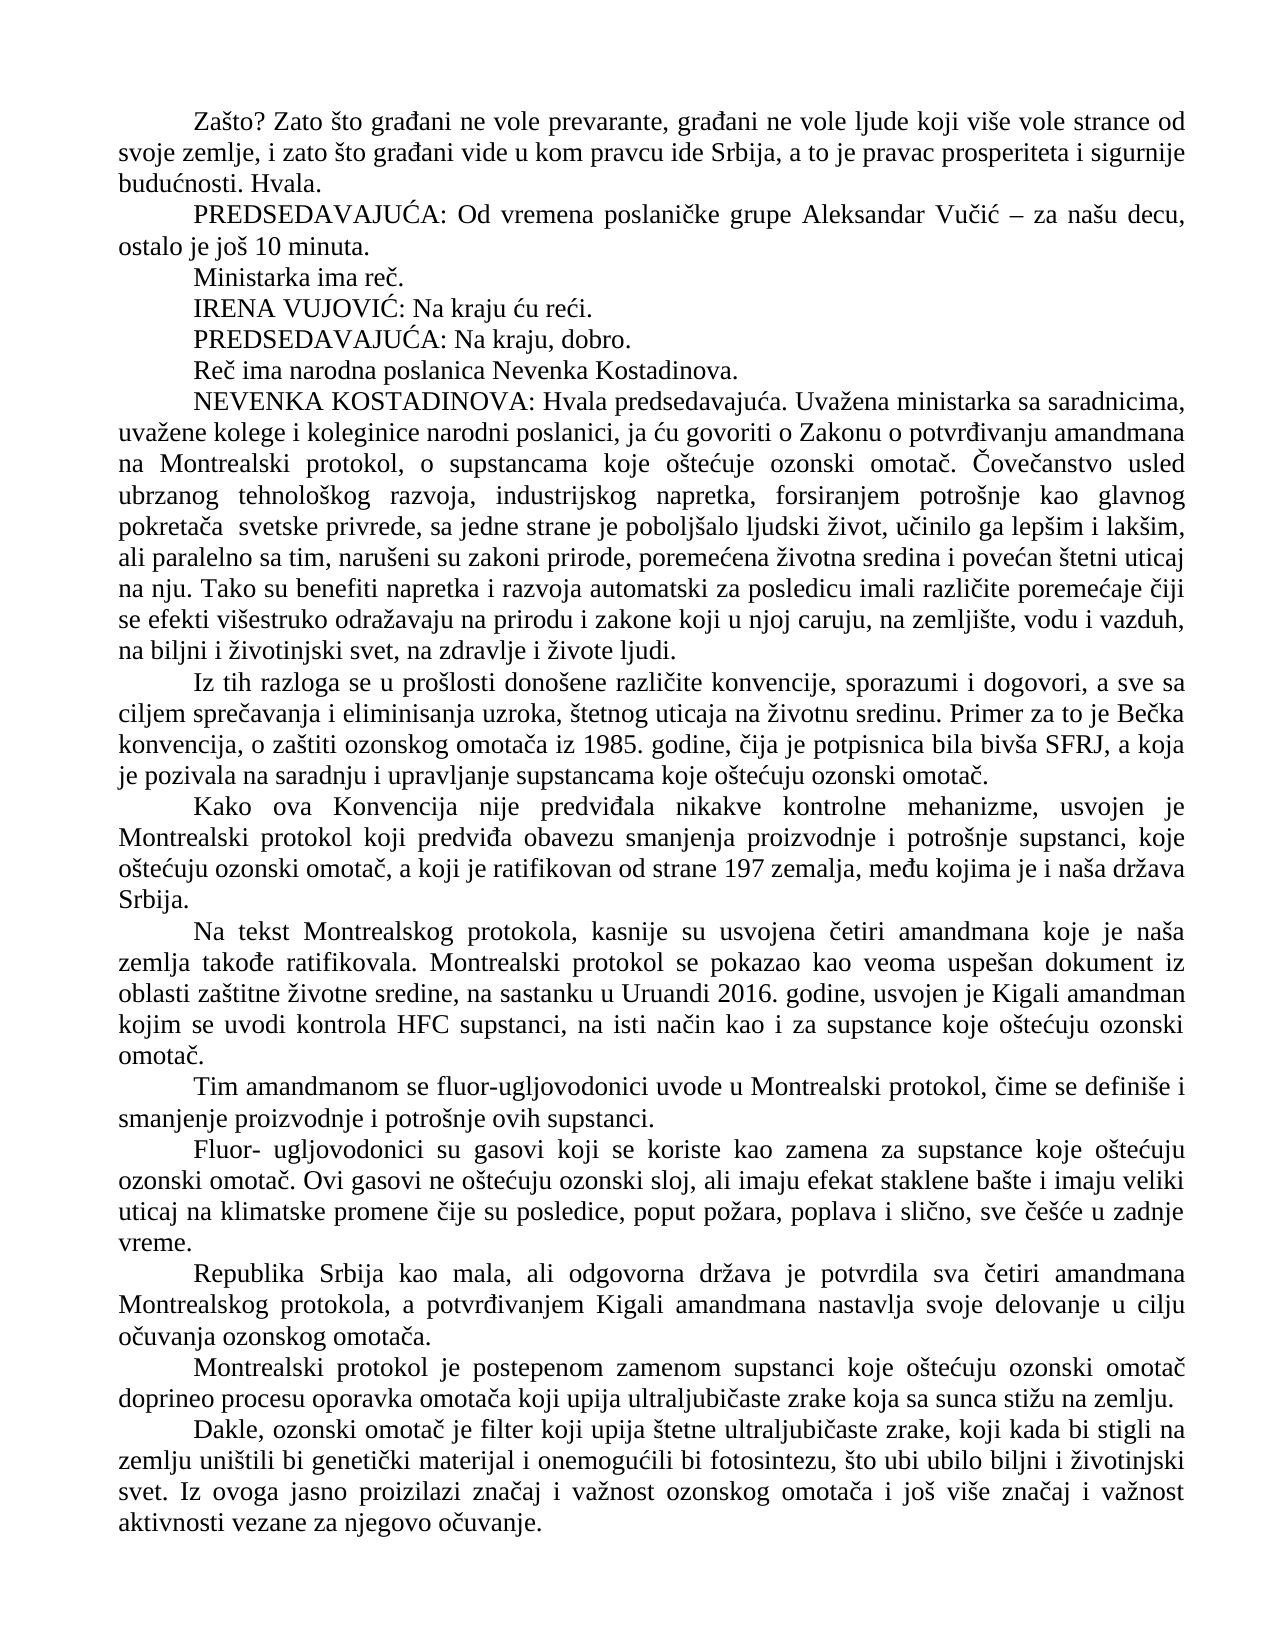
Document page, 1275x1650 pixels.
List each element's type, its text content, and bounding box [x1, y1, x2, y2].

text Kako ova Konvencija nije predviđala nikakve kontrolne mehanizme, usvojen je Montrealski protokol koji predviđa obavezu smanjenja proizvodnje i potrošnje supstanci, koje oštećuju ozonski omotač, a koji je ratifikovan od strane 197 zemalja, među kojima je i naša država Srbija. [118, 790, 1186, 915]
text IRENA VUJOVIĆ: Na kraju ću reći. [118, 292, 1186, 323]
text Reč ima narodna poslanica Nevenka Kostadinova. [118, 354, 1186, 385]
text Fluor- ugljovodonici su gasovi koji se koriste kao zamena za supstance koje oštećuju ozonski omotač. Ovi gasovi ne oštećuju ozonski sloj, ali imaju efekat staklene bašte i imaju veliki uticaj na klimatske promene čije su posledice, poput požara, poplava i slično, sve češće u zadnje vreme. [118, 1133, 1186, 1257]
text Iz tih razloga se u prošlosti donošene različite konvencije, sporazumi i dogovori, a sve sa ciljem sprečavanja i eliminisanja uzroka, štetnog uticaja na životnu sredinu. Primer za to je Bečka konvencija, o zaštiti ozonskog omotača iz 1985. godine, čija je potpisnica bila bivša SFRJ, a koja je pozivala na saradnju i upravljanje supstancama koje oštećuju ozonski omotač. [118, 666, 1186, 790]
text Zašto? Zato što građani ne vole prevarante, građani ne vole ljude koji više vole strance od svoje zemlje, i zato što građani vide u kom pravcu ide Srbija, a to je pravac prosperiteta i sigurnije budućnosti. Hvala. [118, 105, 1186, 198]
text NEVENKA KOSTADINOVA: Hvala predsedavajuća. Uvažena ministarka sa saradnicima, uvažene kolege i koleginice narodni poslanici, ja ću govoriti o Zakonu o potvrđivanju amandmana na Montrealski protokol, o supstancama koje oštećuje ozonski omotač. Čovečanstvo usled ubrzanog tehnološkog razvoja, industrijskog napretka, forsiranjem potrošnje kao glavnog pokretača svetske privrede, sa jedne strane je poboljšalo ljudski život, učinilo ga lepšim i lakšim, ali paralelno sa tim, narušeni su zakoni prirode, poremećena životna sredina i povećan štetni uticaj na nju. Tako su benefiti napretka i razvoja automatski za posledicu imali različite poremećaje čiji se efekti višestruko odražavaju na prirodu i zakone koji u njoj caruju, na zemljište, vodu i vazduh, na biljni i životinjski svet, na zdravlje i živote ljudi. [118, 385, 1186, 666]
text PREDSEDAVAJUĆA: Od vremena poslaničke grupe Aleksandar Vučić – za našu decu, ostalo je još 10 minuta. [118, 198, 1186, 261]
text PREDSEDAVAJUĆA: Na kraju, dobro. [118, 323, 1186, 354]
text Dakle, ozonski omotač je filter koji upija štetne ultraljubičaste zrake, koji kada bi stigli na zemlju uništili bi genetički materijal i onemogućili bi fotosintezu, što ubi ubilo biljni i životinjski svet. Iz ovoga jasno proizilazi značaj i važnost ozonskog omotača i još više značaj i važnost aktivnosti vezane za njegovo očuvanje. [118, 1413, 1186, 1538]
text Montrealski protokol je postepenom zamenom supstanci koje oštećuju ozonski omotač doprineo procesu oporavka omotača koji upija ultraljubičaste zrake koja sa sunca stižu na zemlju. [118, 1351, 1186, 1413]
text Ministarka ima reč. [118, 261, 1186, 292]
text Republika Srbija kao mala, ali odgovorna država je potvrdila sva četiri amandmana Montrealskog protokola, a potvrđivanjem Kigali amandmana nastavlja svoje delovanje u cilju očuvanja ozonskog omotača. [118, 1257, 1186, 1351]
text Tim amandmanom se fluor-ugljovodonici uvode u Montrealski protokol, čime se definiše i smanjenje proizvodnje i potrošnje ovih supstanci. [118, 1071, 1186, 1133]
text Na tekst Montrealskog protokola, kasnije su usvojena četiri amandmana koje je naša zemlja takođe ratifikovala. Montrealski protokol se pokazao kao veoma uspešan dokument iz oblasti zaštitne životne sredine, na sastanku u Uruandi 2016. godine, usvojen je Kigali amandman kojim se uvodi kontrola HFC supstanci, na isti način kao i za supstance koje oštećuju ozonski omotač. [118, 915, 1186, 1071]
